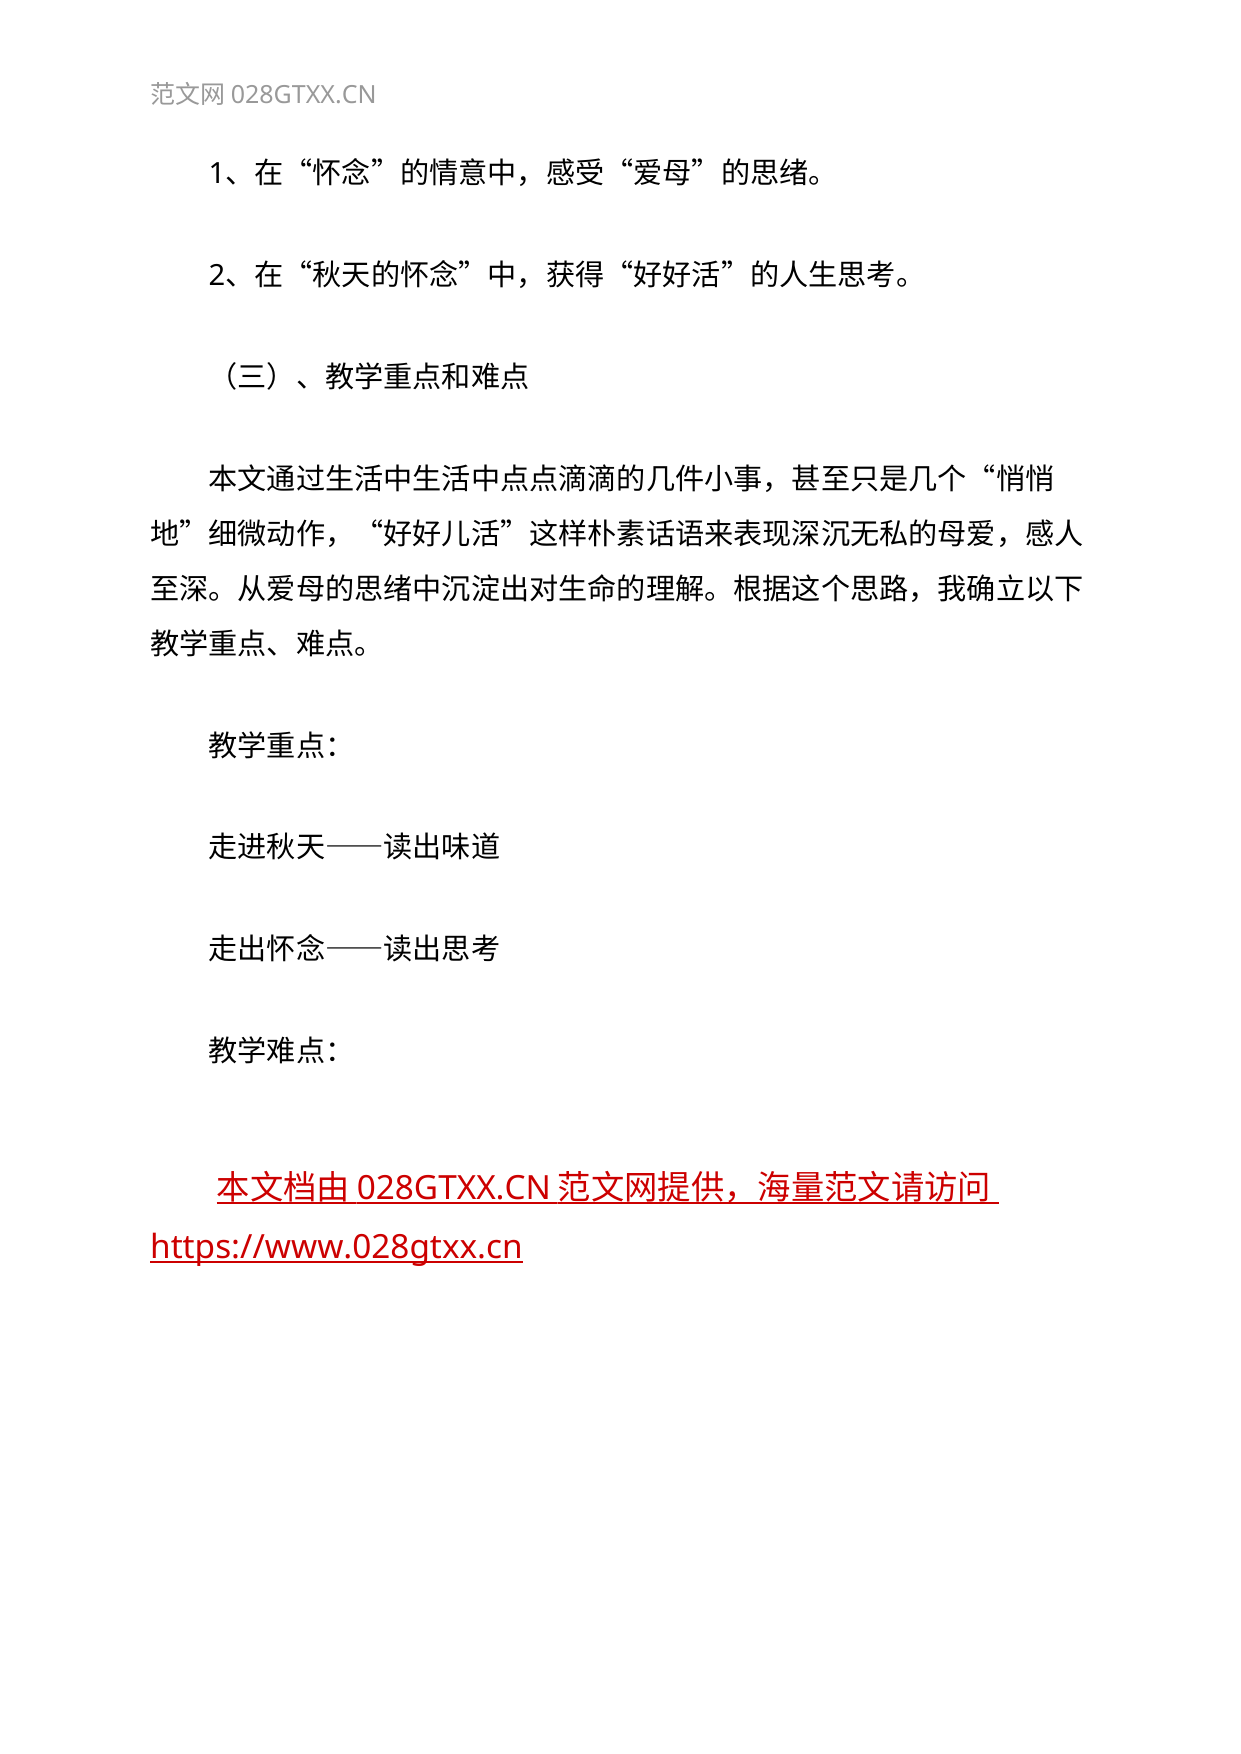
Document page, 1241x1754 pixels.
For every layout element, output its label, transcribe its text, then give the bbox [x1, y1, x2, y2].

text 教学重点： [150, 722, 1090, 764]
text 教学难点： [150, 1027, 1090, 1070]
text 本文通过生活中生活中点点滴滴的几件小事，甚至只是几个“悄悄地”细微动作，“好好儿活”这样朴素话语来表现深沉无私的母爱，感人至深。从爱母的思绪中沉淀出对生命的理解。根据这个思路，我确立以下教学重点、难点。 [150, 456, 1090, 663]
text 走出怀念——读出思考 [150, 926, 1090, 968]
text 1、在“怀念”的情意中，感受“爱母”的思绪。 [150, 150, 1090, 192]
text 2、在“秋天的怀念”中，获得“好好活”的人生思考。 [150, 252, 1090, 294]
text 走进秋天——读出味道 [150, 824, 1090, 866]
text （三）、教学重点和难点 [150, 354, 1090, 396]
text 本文档由028GTXX.CN范文网提供，海量范文请访问 https://www.028gtxx.cn [150, 1161, 1090, 1268]
